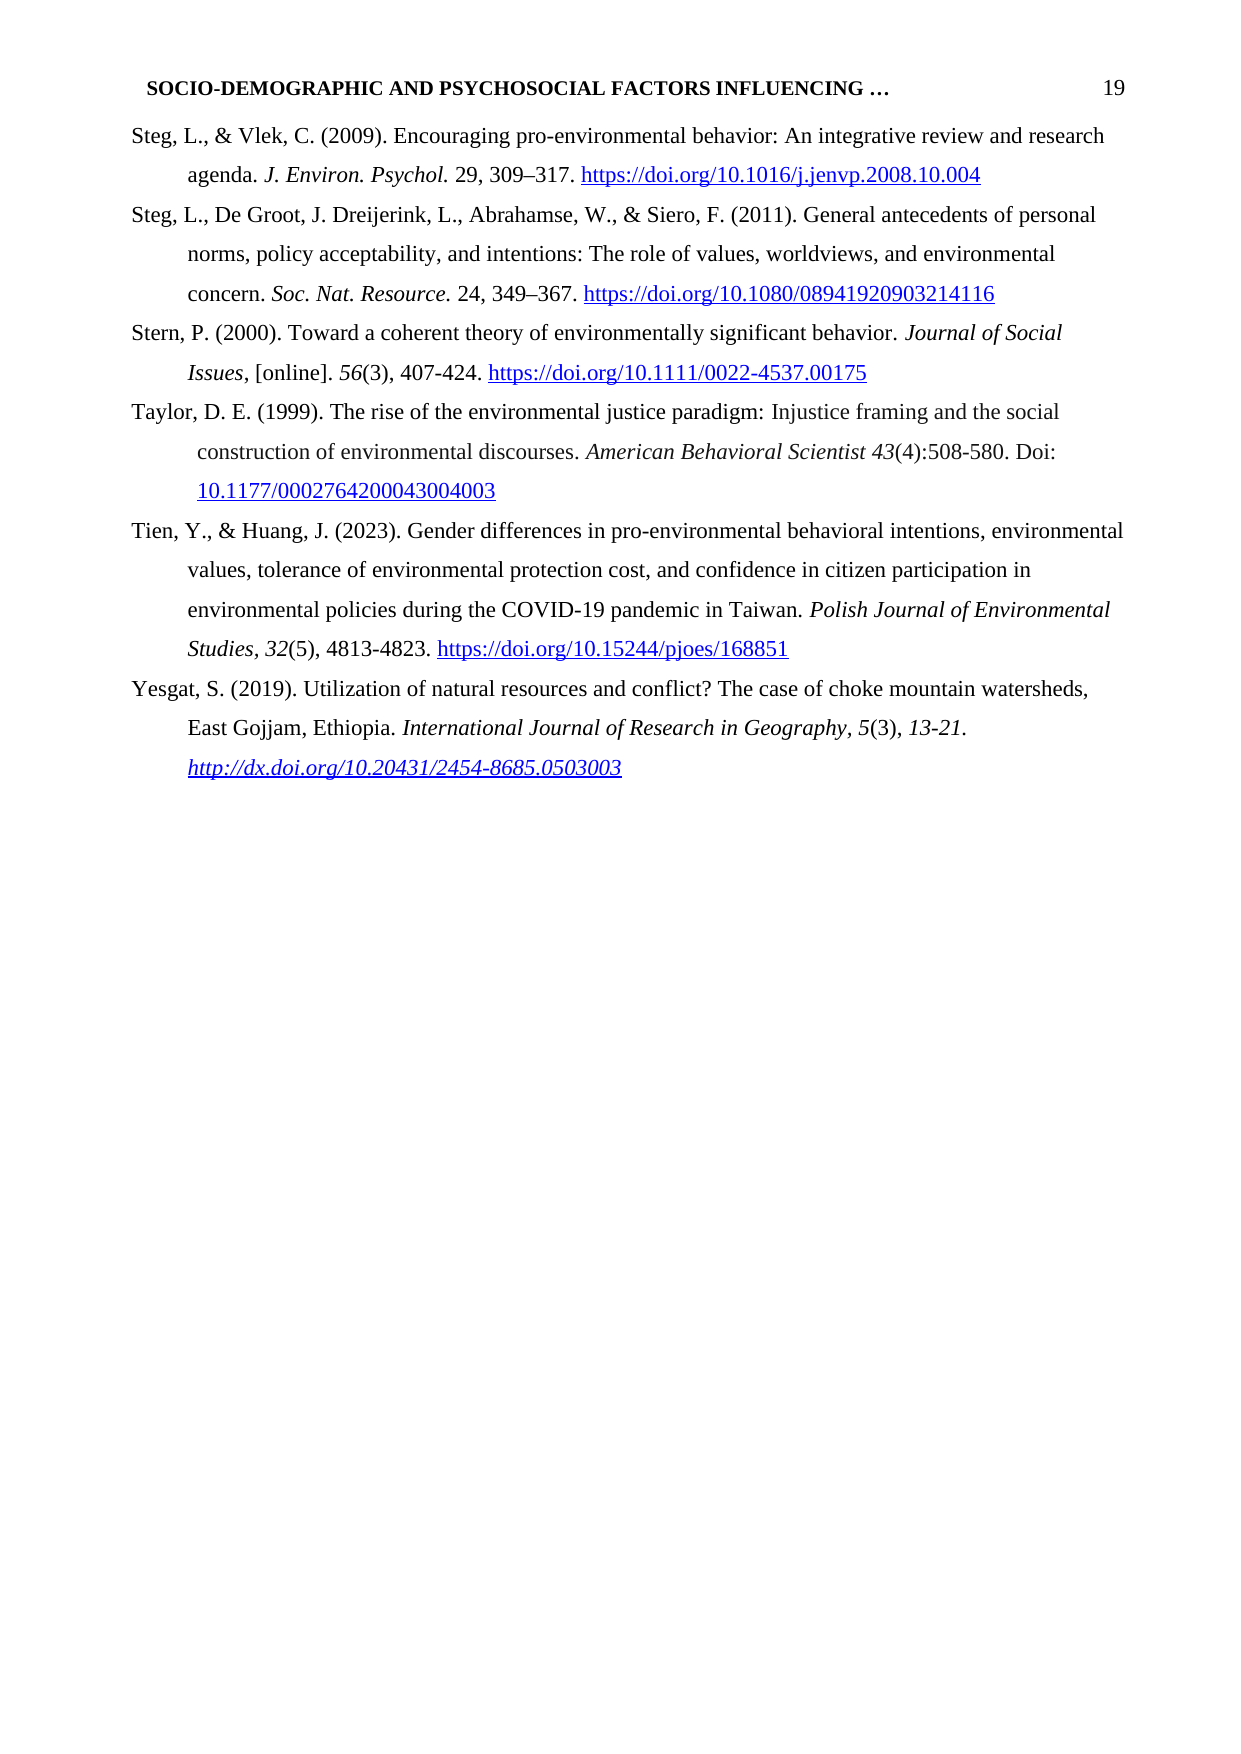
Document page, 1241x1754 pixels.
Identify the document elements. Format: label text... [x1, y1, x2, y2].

text Steg, L., De Groot, J. Dreijerink, L., Abrahamse, W., & Siero, F. (2011). General antecedents of personal norms, policy acceptability, and intentions: The role of values, worldviews, and environmental concern. Soc. Nat. Resource. 24, 349–367. https://doi.org/10.1080/08941920903214116 [131, 201, 1125, 306]
text Tien, Y., & Huang, J. (2023). Gender differences in pro-environmental behavioral intentions, environmental values, tolerance of environmental protection cost, and confidence in citizen participation in environmental policies during the COVID-19 pandemic in Taiwan. Polish Journal of Environmental Studies, 32(5), 4813-4823. https://doi.org/10.15244/pjoes/168851 [131, 543, 1125, 661]
text Yesgat, S. (2019). Utilization of natural resources and conflict? The case of choke mountain watersheds, East Gojjam, Ethiopia. International Journal of Research in Geography, 5(3), 13-21. http://dx.doi.org/10.20431/2454-8685.0503003 [131, 674, 1125, 780]
text Taylor, D. E. (1999). The rise of the environmental justice paradigm: Injustice framing and the social construction of environmental discourses. American Behavioral Scientist 43(4):508-580. Doi: 10.1177/0002764200043004003 [131, 398, 1125, 503]
text Steg, L., & Vlek, C. (2009). Encouraging pro-environmental behavior: An integrative review and research agenda. J. Environ. Psychol. 29, 309–317. https://doi.org/10.1016/j.jenvp.2008.10.004 [131, 122, 1125, 188]
text Stern, P. (2000). Toward a coherent theory of environmentally significant behavior. Journal of Social Issues, [online]. 56(3), 407-424. https://doi.org/10.1111/0022-4537.00175 [131, 319, 1125, 385]
